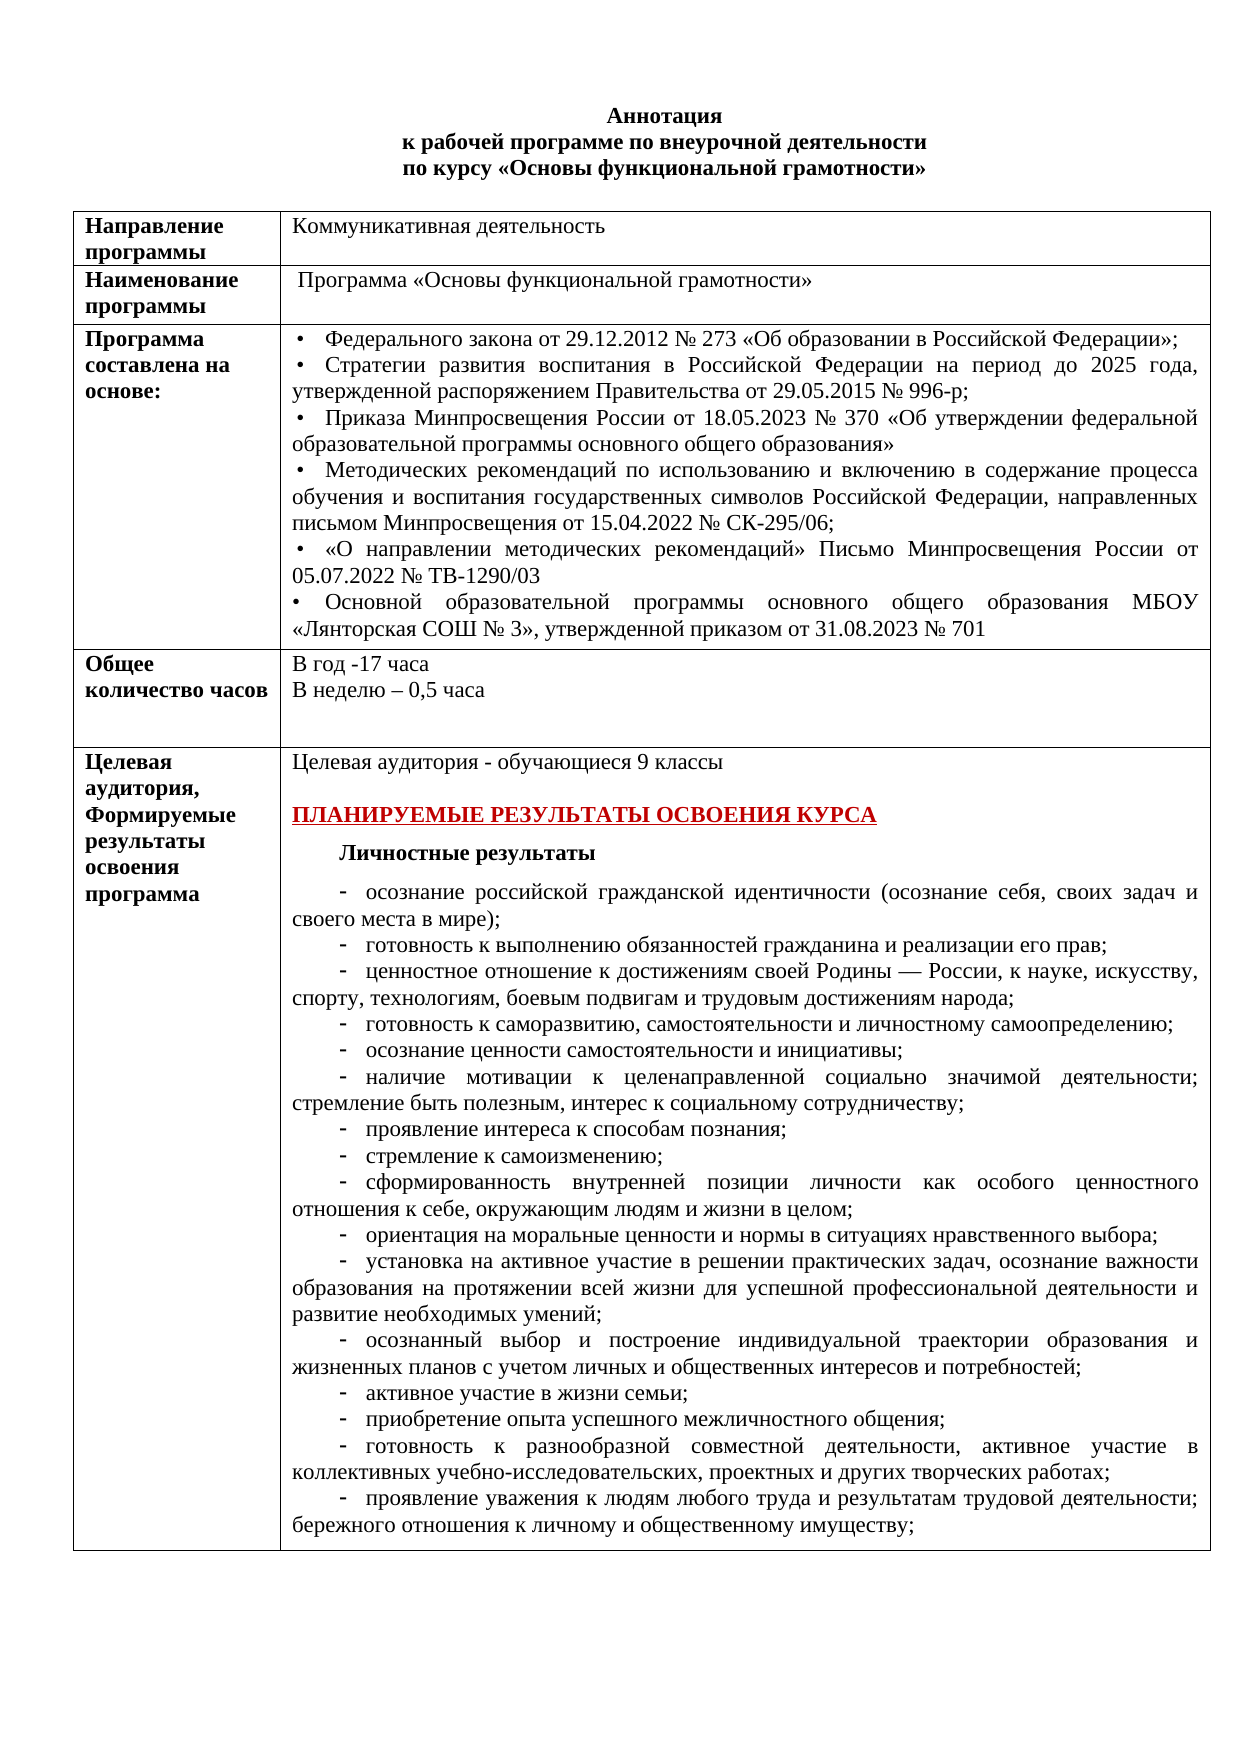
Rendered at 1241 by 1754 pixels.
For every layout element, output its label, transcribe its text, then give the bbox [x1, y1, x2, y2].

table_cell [74, 748, 280, 1550]
table_cell Наименование программы [74, 266, 280, 324]
text Аннотация [177, 102, 1152, 128]
table_cell Программа «Основы функциональной грамотности» [281, 266, 1210, 324]
text к рабочей программе по внеурочной деятельности [177, 128, 1152, 154]
text по курсу «Основы функциональной грамотности» [177, 154, 1152, 181]
table_cell Общее количество часов [74, 650, 280, 747]
table_cell Программа составлена на основе: [74, 325, 280, 649]
table_header Коммуникативная деятельность [281, 212, 1210, 265]
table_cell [281, 748, 1210, 1550]
table_cell В год -17 часа В неделю – 0,5 часа [281, 650, 1210, 747]
table_header Направление программы [74, 212, 280, 265]
table_cell • Федерального закона от 29.12.2012 № 273 «Об образовании в Российской Федерации»; • Стратегии развития воспитания в Российской Федерации на период до 2025 года, утвержденной распоряжением Правительства от 29.05.2015 № 996-р; • Приказа Минпросвещения России от 18.05.2023 № 370 «Об утверждении федеральной образовательной программы основного общего образования» • Методических рекомендаций по использованию и включению в содержание процесса обучения и воспитания государственных символов Российской Федерации, направленных письмом Минпросвещения от 15.04.2022 № СК-295/06; • «О направлении методических рекомендаций» Письмо Минпросвещения России от 05.07.2022 № ТВ-1290/03 • Основной образовательной программы основного общего образования МБОУ «Лянторская СОШ № 3», утвержденной приказом от 31.08.2023 № 701 [281, 325, 1210, 649]
